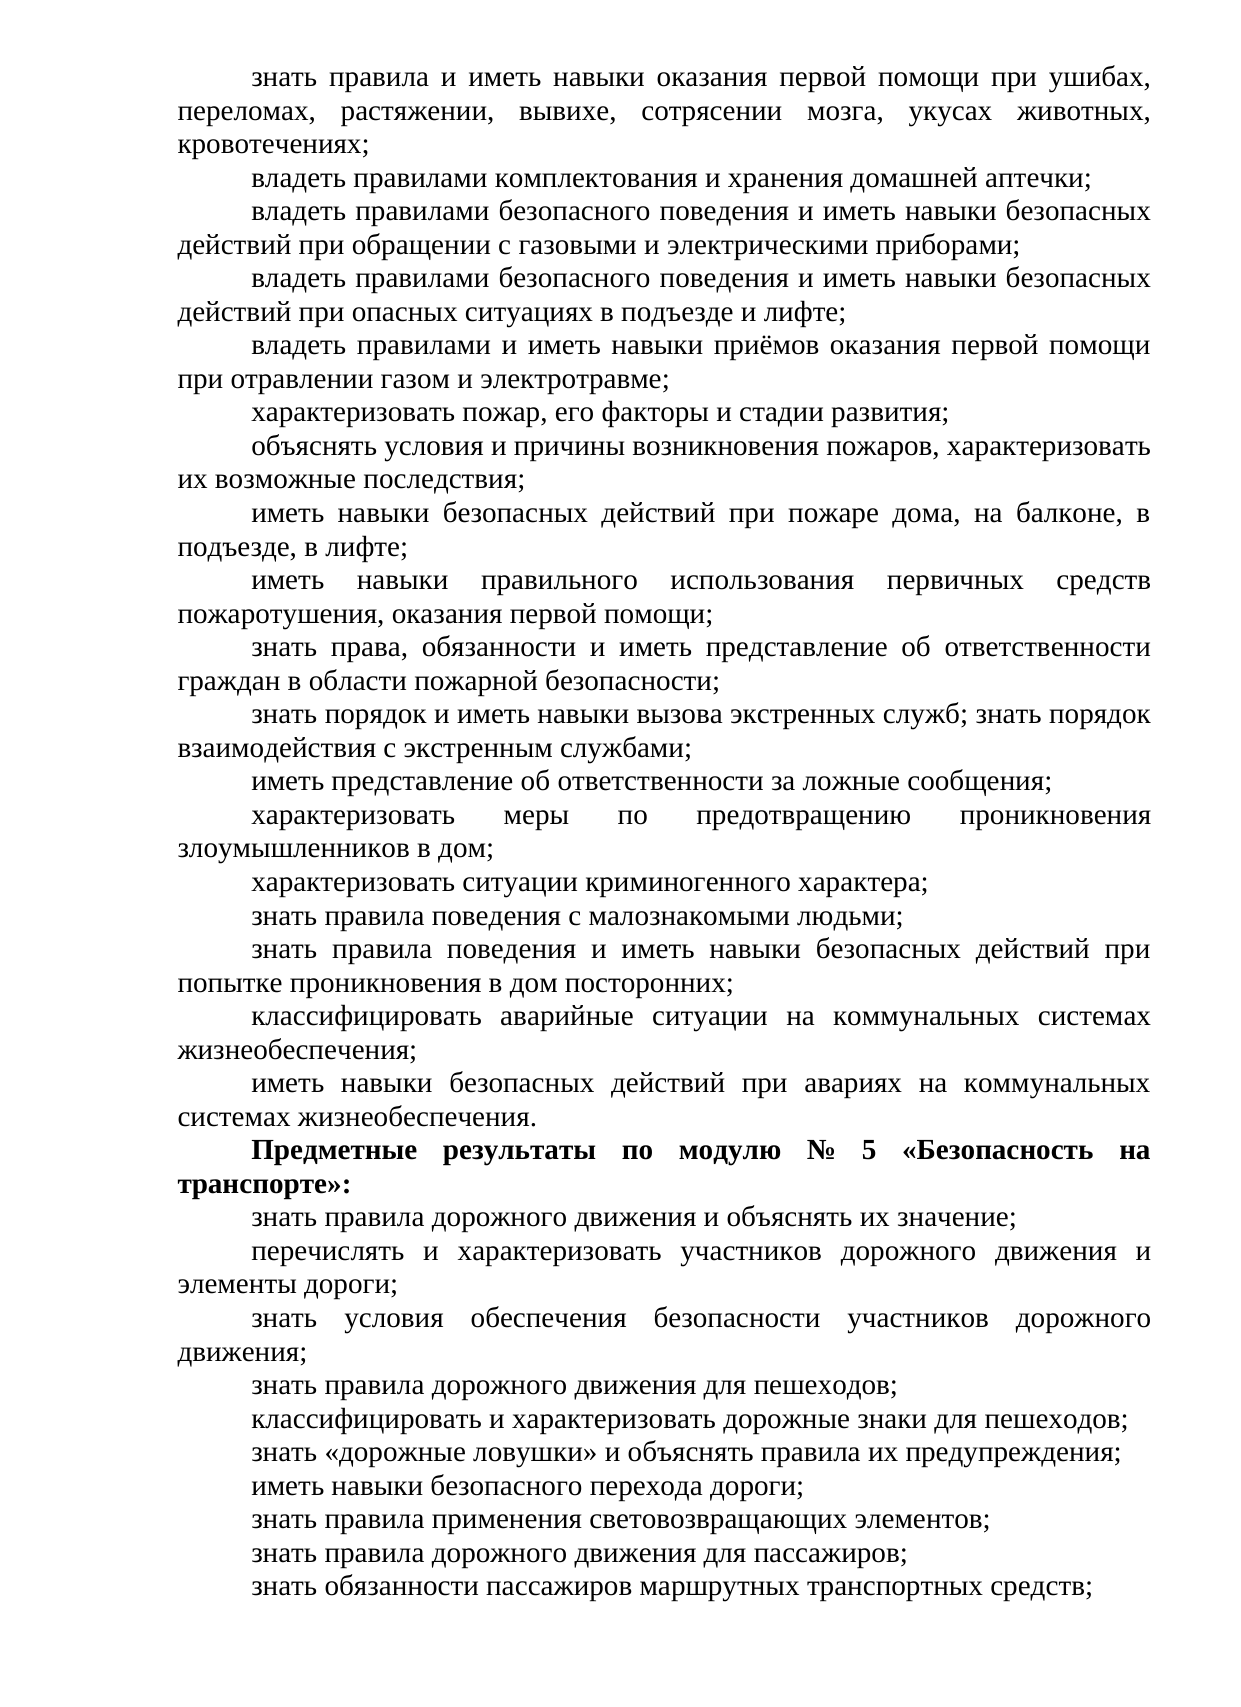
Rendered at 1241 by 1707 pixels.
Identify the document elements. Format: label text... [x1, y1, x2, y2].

text иметь навыки безопасных действий при пожаре дома, на балконе, в подъезде, в лифте; [177, 495, 1152, 562]
text иметь навыки правильного использования первичных средств пожаротушения, оказания первой помощи; [177, 562, 1152, 629]
text перечислять и характеризовать участников дорожного движения и элементы дороги; [177, 1233, 1152, 1300]
text знать «дорожные ловушки» и объяснять правила их предупреждения; [177, 1434, 1152, 1468]
text знать правила дорожного движения для пассажиров; [177, 1535, 1152, 1568]
text Предметные результаты по модулю № 5 «Безопасность на транспорте»: [177, 1132, 1152, 1199]
text знать правила поведения с малознакомыми людьми; [177, 898, 1152, 931]
text владеть правилами и иметь навыки приёмов оказания первой помощи при отравлении газом и электротравме; [177, 327, 1152, 394]
text знать правила применения световозвращающих элементов; [177, 1501, 1152, 1535]
text знать права, обязанности и иметь представление об ответственности граждан в области пожарной безопасности; [177, 629, 1152, 696]
text иметь представление об ответственности за ложные сообщения; [177, 763, 1152, 797]
text иметь навыки безопасных действий при авариях на коммунальных системах жизнеобеспечения. [177, 1065, 1152, 1132]
text иметь навыки безопасного перехода дороги; [177, 1468, 1152, 1501]
text владеть правилами безопасного поведения и иметь навыки безопасных действий при обращении с газовыми и электрическими приборами; [177, 193, 1152, 260]
text знать порядок и иметь навыки вызова экстренных служб; знать порядок взаимодействия с экстренным службами; [177, 696, 1152, 763]
text классифицировать и характеризовать дорожные знаки для пешеходов; [177, 1401, 1152, 1434]
text знать правила дорожного движения и объяснять их значение; [177, 1199, 1152, 1233]
text знать условия обеспечения безопасности участников дорожного движения; [177, 1300, 1152, 1367]
text владеть правилами комплектования и хранения домашней аптечки; [177, 160, 1152, 193]
text владеть правилами безопасного поведения и иметь навыки безопасных действий при опасных ситуациях в подъезде и лифте; [177, 260, 1152, 327]
text знать правила поведения и иметь навыки безопасных действий при попытке проникновения в дом посторонних; [177, 931, 1152, 998]
text характеризовать меры по предотвращению проникновения злоумышленников в дом; [177, 797, 1152, 864]
text характеризовать пожар, его факторы и стадии развития; [177, 394, 1152, 428]
text знать правила дорожного движения для пешеходов; [177, 1367, 1152, 1401]
text классифицировать аварийные ситуации на коммунальных системах жизнеобеспечения; [177, 998, 1152, 1065]
text знать обязанности пассажиров маршрутных транспортных средств; [177, 1568, 1152, 1602]
text знать правила и иметь навыки оказания первой помощи при ушибах, переломах, растяжении, вывихе, сотрясении мозга, укусах животных, кровотечениях; [177, 59, 1152, 160]
text объяснять условия и причины возникновения пожаров, характеризовать их возможные последствия; [177, 428, 1152, 495]
text характеризовать ситуации криминогенного характера; [177, 864, 1152, 898]
